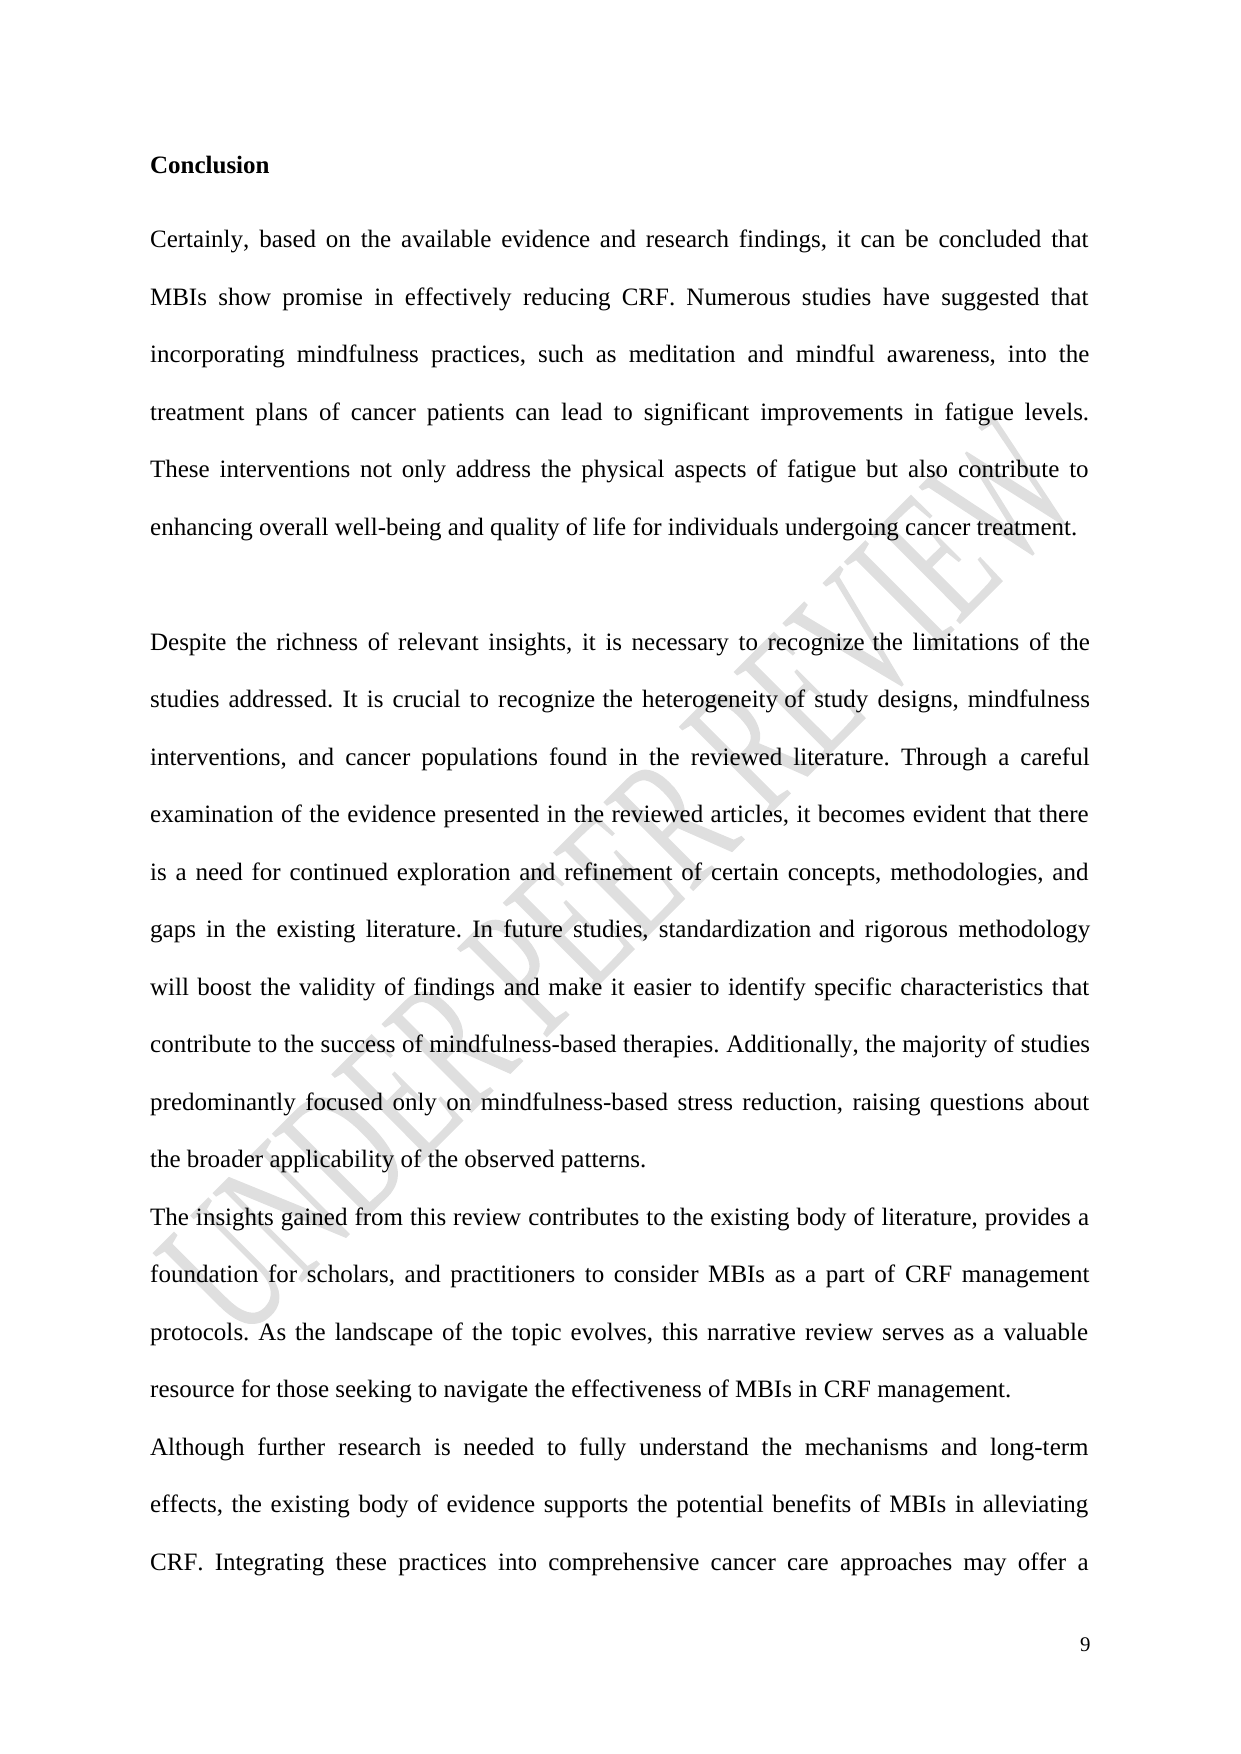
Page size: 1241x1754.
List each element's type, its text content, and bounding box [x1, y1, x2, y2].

text The insights gained from this review contributes to the existing body of literature, provides a foundation for scholars, and practitioners to consider MBIs as a part of CRF management protocols. As the landscape of the topic evolves, this narrative review serves as a valuable resource for those seeking to navigate the effectiveness of MBIs in CRF management. [150, 1202, 1090, 1403]
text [150, 1432, 1090, 1575]
text Conclusion [150, 150, 1090, 179]
text Despite the richness of relevant insights, it is necessary to recognize the limitations of the studies addressed. It is crucial to recognize the heterogeneity of study designs, mindfulness interventions, and cancer populations found in the reviewed literature. Through a careful examination of the evidence presented in the reviewed articles, it becomes evident that there is a need for continued exploration and refinement of certain concepts, methodologies, and gaps in the existing literature. In future studies, standardization and rigorous methodology will boost the validity of findings and make it easier to identify specific characteristics that contribute to the success of mindfulness-based therapies. Additionally, the majority of studies predominantly focused only on mindfulness-based stress reduction, raising questions about the broader applicability of the observed patterns. [150, 627, 1090, 1173]
text Certainly, based on the available evidence and research findings, it can be concluded that MBIs show promise in effectively reducing CRF. Numerous studies have suggested that incorporating mindfulness practices, such as meditation and mindful awareness, into the treatment plans of cancer patients can lead to significant improvements in fatigue levels. These interventions not only address the physical aspects of fatigue but also contribute to enhancing overall well-being and quality of life for individuals undergoing cancer treatment. [150, 224, 1090, 540]
